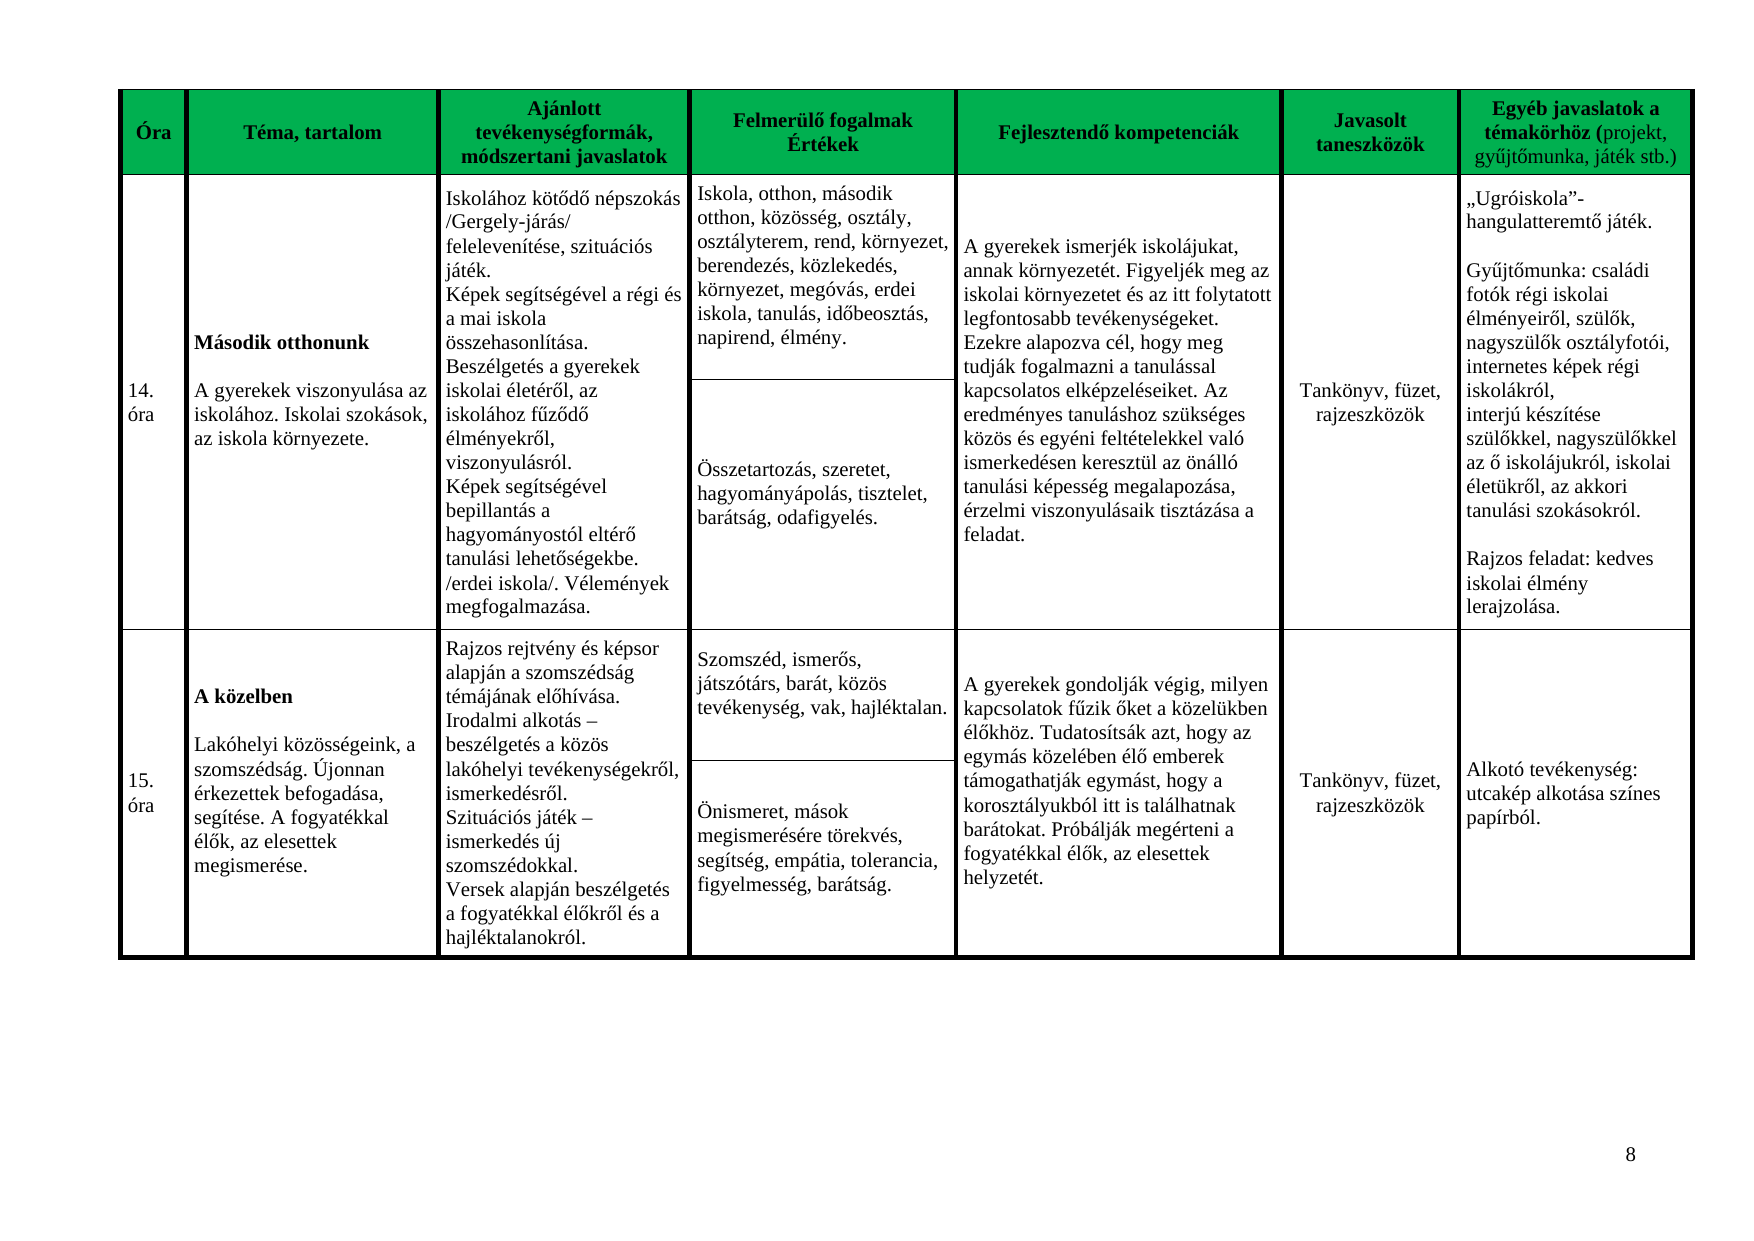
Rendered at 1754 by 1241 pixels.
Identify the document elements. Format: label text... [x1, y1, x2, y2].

table_header Ajánlott tevékenységformák, módszertani javaslatok [441, 90, 687, 174]
table_cell Iskolához kötődő népszokás /Gergely-járás/ felelevenítése, szituációs játék. Képek segítségével a régi és a mai iskola összehasonlítása. Beszélgetés a gyerekek iskolai életéről, az iskolához fűződő élményekről, viszonyulásról. Képek segítségével bepillantás a hagyományostól eltérő tanulási lehetőségekbe. /erdei iskola/. Vélemények megfogalmazása. [441, 175, 687, 629]
table_cell Tankönyv, füzet, rajzeszközök [1284, 175, 1457, 629]
table_cell A gyerekek ismerjék iskolájukat, annak környezetét. Figyeljék meg az iskolai környezetet és az itt folytatott legfontosabb tevékenységeket. Ezekre alapozva cél, hogy meg tudják fogalmazni a tanulással kapcsolatos elképzeléseiket. Az eredményes tanuláshoz szükséges közös és egyéni feltételekkel való ismerkedésen keresztül az önálló tanulási képesség megalapozása, érzelmi viszonyulásaik tisztázása a feladat. [958, 175, 1279, 629]
table_header Téma, tartalom [189, 90, 436, 174]
table_header Fejlesztendő kompetenciák [958, 90, 1279, 174]
table_cell Második otthonunk A gyerekek viszonyulása az iskolához. Iskolai szokások, az iskola környezete. [189, 175, 436, 629]
table_cell Alkotó tevékenység: utcakép alkotása színes papírból. [1461, 630, 1690, 955]
table_header Óra [123, 90, 184, 174]
table_cell Iskola, otthon, második otthon, közösség, osztály, osztályterem, rend, környezet, berendezés, közlekedés, környezet, megóvás, erdei iskola, tanulás, időbeosztás, napirend, élmény. [692, 175, 954, 379]
table_cell 14. óra [123, 175, 184, 629]
table_cell Összetartozás, szeretet, hagyományápolás, tisztelet, barátság, odafigyelés. [692, 380, 954, 629]
table_header Felmerülő fogalmak Értékek [692, 90, 954, 174]
table_cell Tankönyv, füzet, rajzeszközök [1284, 630, 1457, 955]
table_cell A közelben Lakóhelyi közösségeink, a szomszédság. Újonnan érkezettek befogadása, segítése. A fogyatékkal élők, az elesettek megismerése. [189, 630, 436, 955]
table_header Javasolt taneszközök [1284, 90, 1457, 174]
table_header Egyéb javaslatok a témakörhöz (projekt, gyűjtőmunka, játék stb.) [1461, 90, 1690, 174]
table_cell Önismeret, mások megismerésére törekvés, segítség, empátia, tolerancia, figyelmesség, barátság. [692, 761, 954, 955]
table_cell „Ugróiskola”- hangulatteremtő játék. Gyűjtőmunka: családi fotók régi iskolai élményeiről, szülők, nagyszülők osztályfotói, internetes képek régi iskolákról, interjú készítése szülőkkel, nagyszülőkkel az ő iskolájukról, iskolai életükről, az akkori tanulási szokásokról. Rajzos feladat: kedves iskolai élmény lerajzolása. [1461, 175, 1690, 629]
table_cell 15. óra [123, 630, 184, 955]
table_cell Szomszéd, ismerős, játszótárs, barát, közös tevékenység, vak, hajléktalan. [692, 630, 954, 759]
table_cell Rajzos rejtvény és képsor alapján a szomszédság témájának előhívása. Irodalmi alkotás – beszélgetés a közös lakóhelyi tevékenységekről, ismerkedésről. Szituációs játék – ismerkedés új szomszédokkal. Versek alapján beszélgetés a fogyatékkal élőkről és a hajléktalanokról. [441, 630, 687, 955]
table_cell A gyerekek gondolják végig, milyen kapcsolatok fűzik őket a közelükben élőkhöz. Tudatosítsák azt, hogy az egymás közelében élő emberek támogathatják egymást, hogy a korosztályukból itt is találhatnak barátokat. Próbálják megérteni a fogyatékkal élők, az elesettek helyzetét. [958, 630, 1279, 955]
